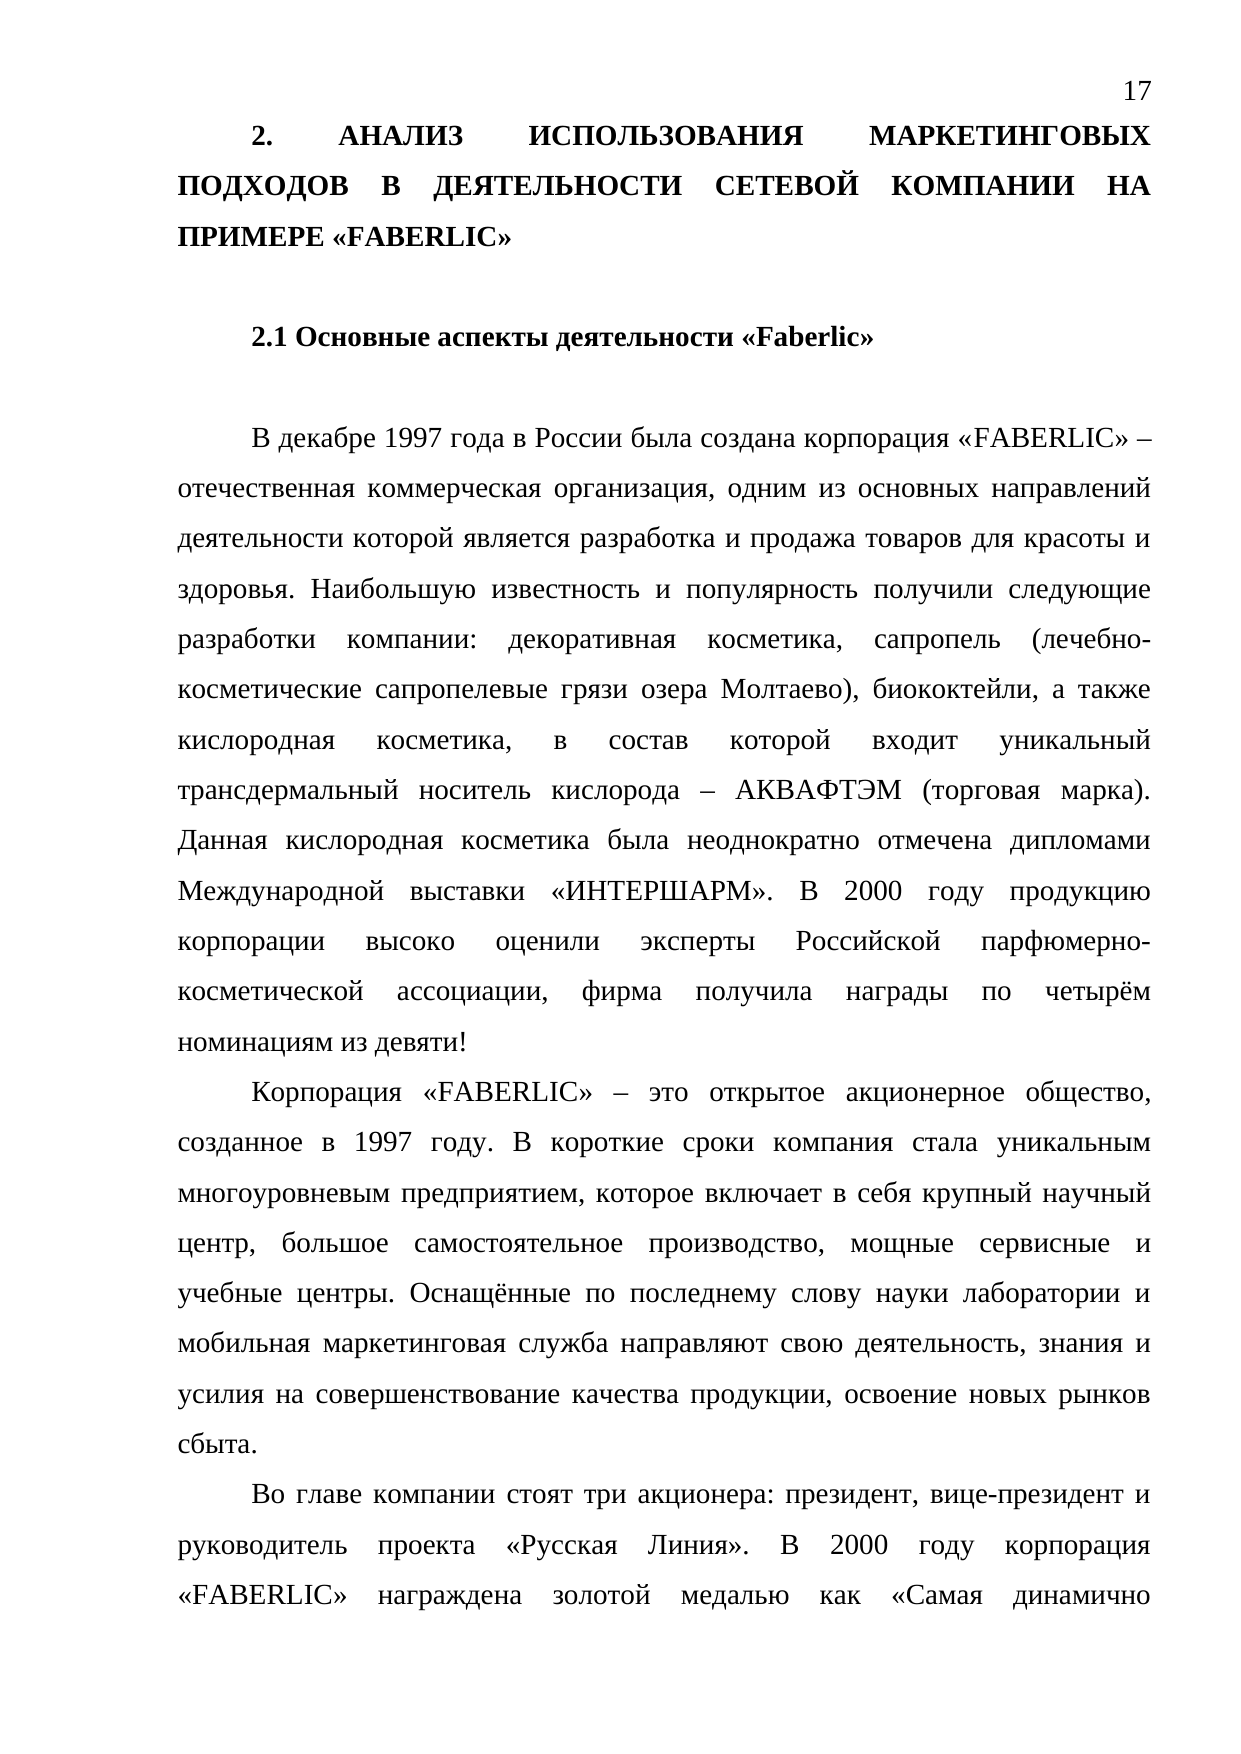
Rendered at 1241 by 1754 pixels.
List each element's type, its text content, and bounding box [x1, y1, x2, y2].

text В декабре 1997 года в России была создана корпорация «FABERLIC» – отечественная коммерческая организация, одним из основных направлений деятельности которой является разработка и продажа товаров для красоты и здоровья. Наибольшую известность и популярность получили следующие разработки компании: декоративная косметика, сапропель (лечебно-косметические сапропелевые грязи озера Молтаево), биококтейли, а также кислородная косметика, в состав которой входит уникальный трансдермальный носитель кислорода – АКВАФТЭМ (торговая марка). Данная кислородная косметика была неоднократно отмечена дипломами Международной выставки «ИНТЕРШАРМ». В 2000 году продукцию корпорации высоко оценили эксперты Российской парфюмерно-косметической ассоциации, фирма получила награды по четырём номинациям из девяти! [177, 420, 1152, 1057]
text 2. АНАЛИЗ ИСПОЛЬЗОВАНИЯ МАРКЕТИНГОВЫХ ПОДХОДОВ В ДЕЯТЕЛЬНОСТИ СЕТЕВОЙ КОМПАНИИ НА ПРИМЕРЕ «FABERLIC» [177, 118, 1152, 252]
text 2.1 Основные аспекты деятельности «Faberlic» [177, 319, 1152, 353]
text Корпорация «FABERLIC» – это открытое акционерное общество, созданное в 1997 году. В короткие сроки компания стала уникальным многоуровневым предприятием, которое включает в себя крупный научный центр, большое самостоятельное производство, мощные сервисные и учебные центры. Оснащённые по последнему слову науки лаборатории и мобильная маркетинговая служба направляют свою деятельность, знания и усилия на совершенствование качества продукции, освоение новых рынков сбыта. [177, 1074, 1152, 1460]
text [177, 1477, 1152, 1611]
